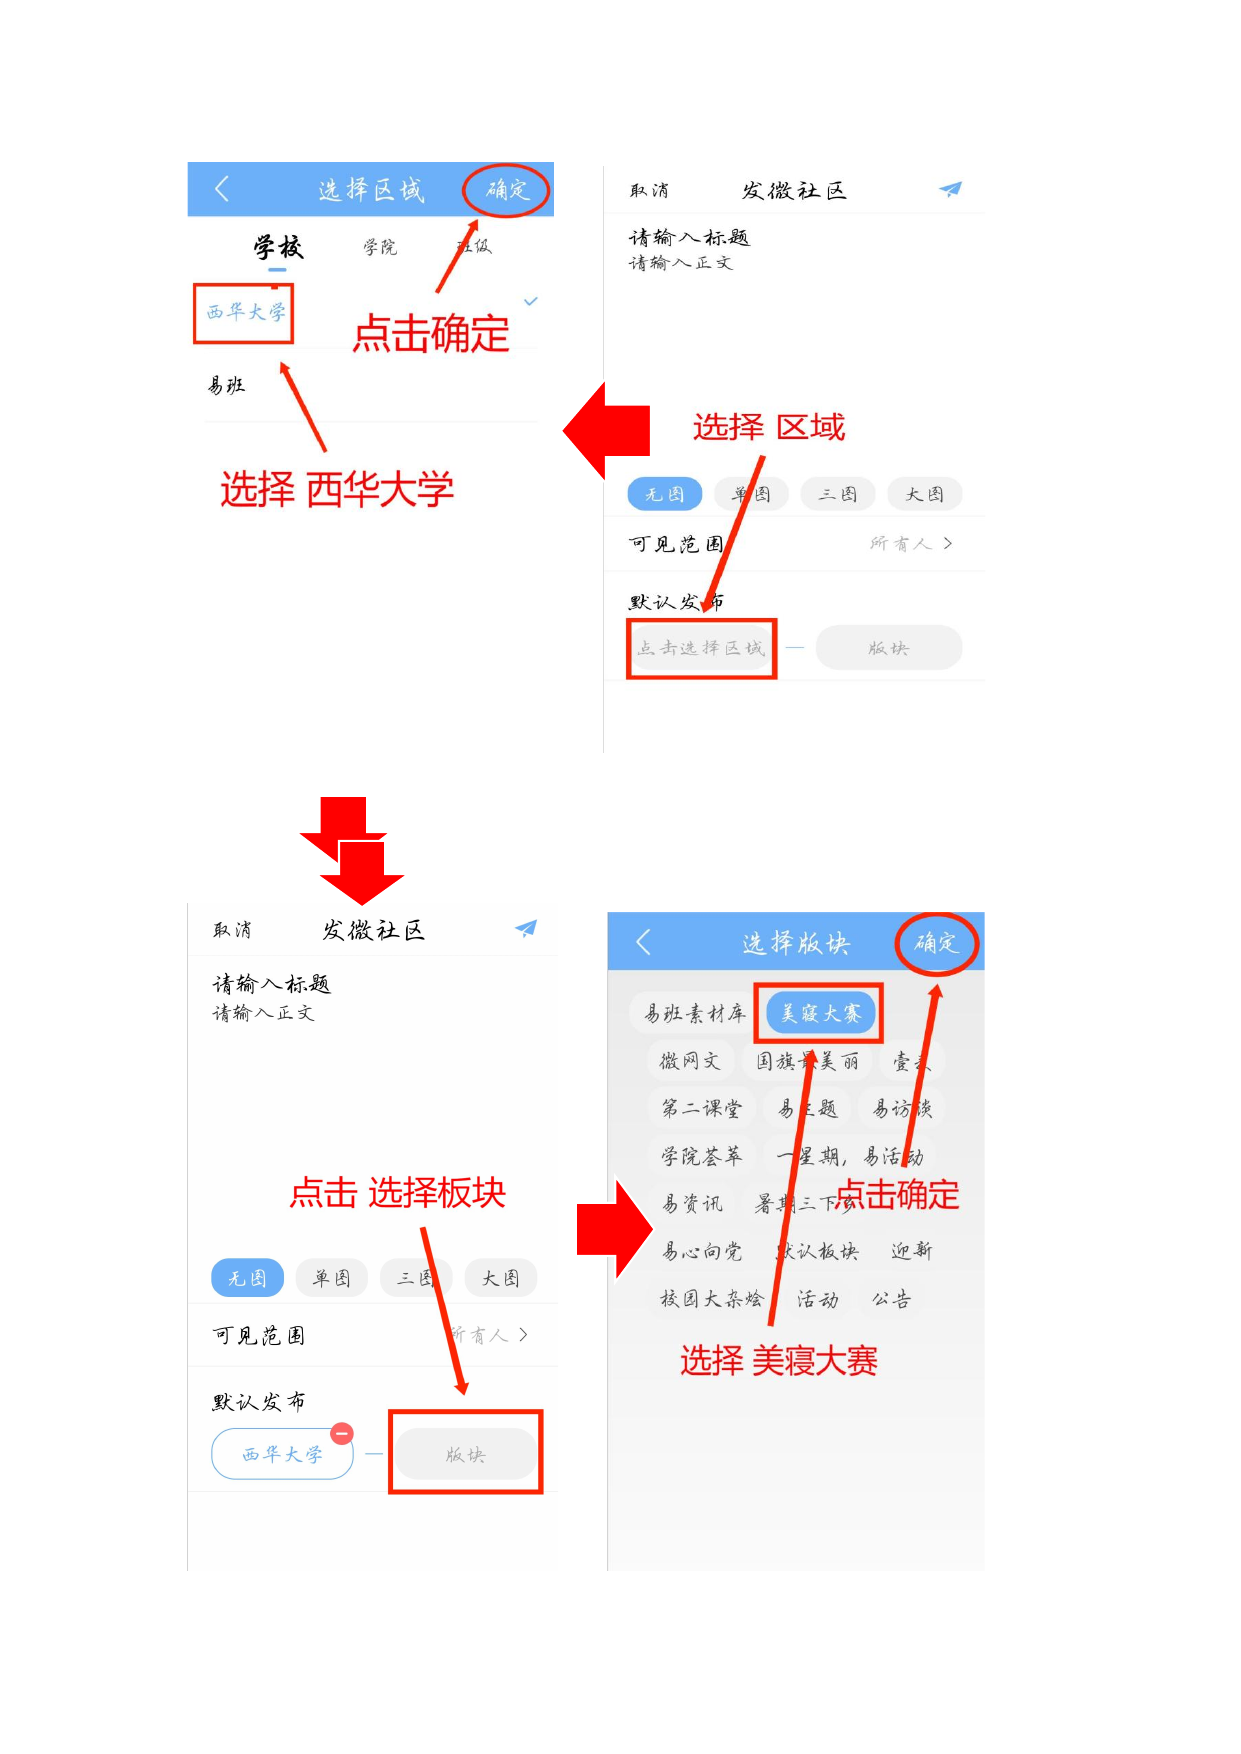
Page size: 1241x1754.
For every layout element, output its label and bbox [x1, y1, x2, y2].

picture [607, 912, 985, 1571]
picture [187, 903, 559, 1571]
picture [603, 166, 986, 753]
picture [187, 162, 554, 753]
